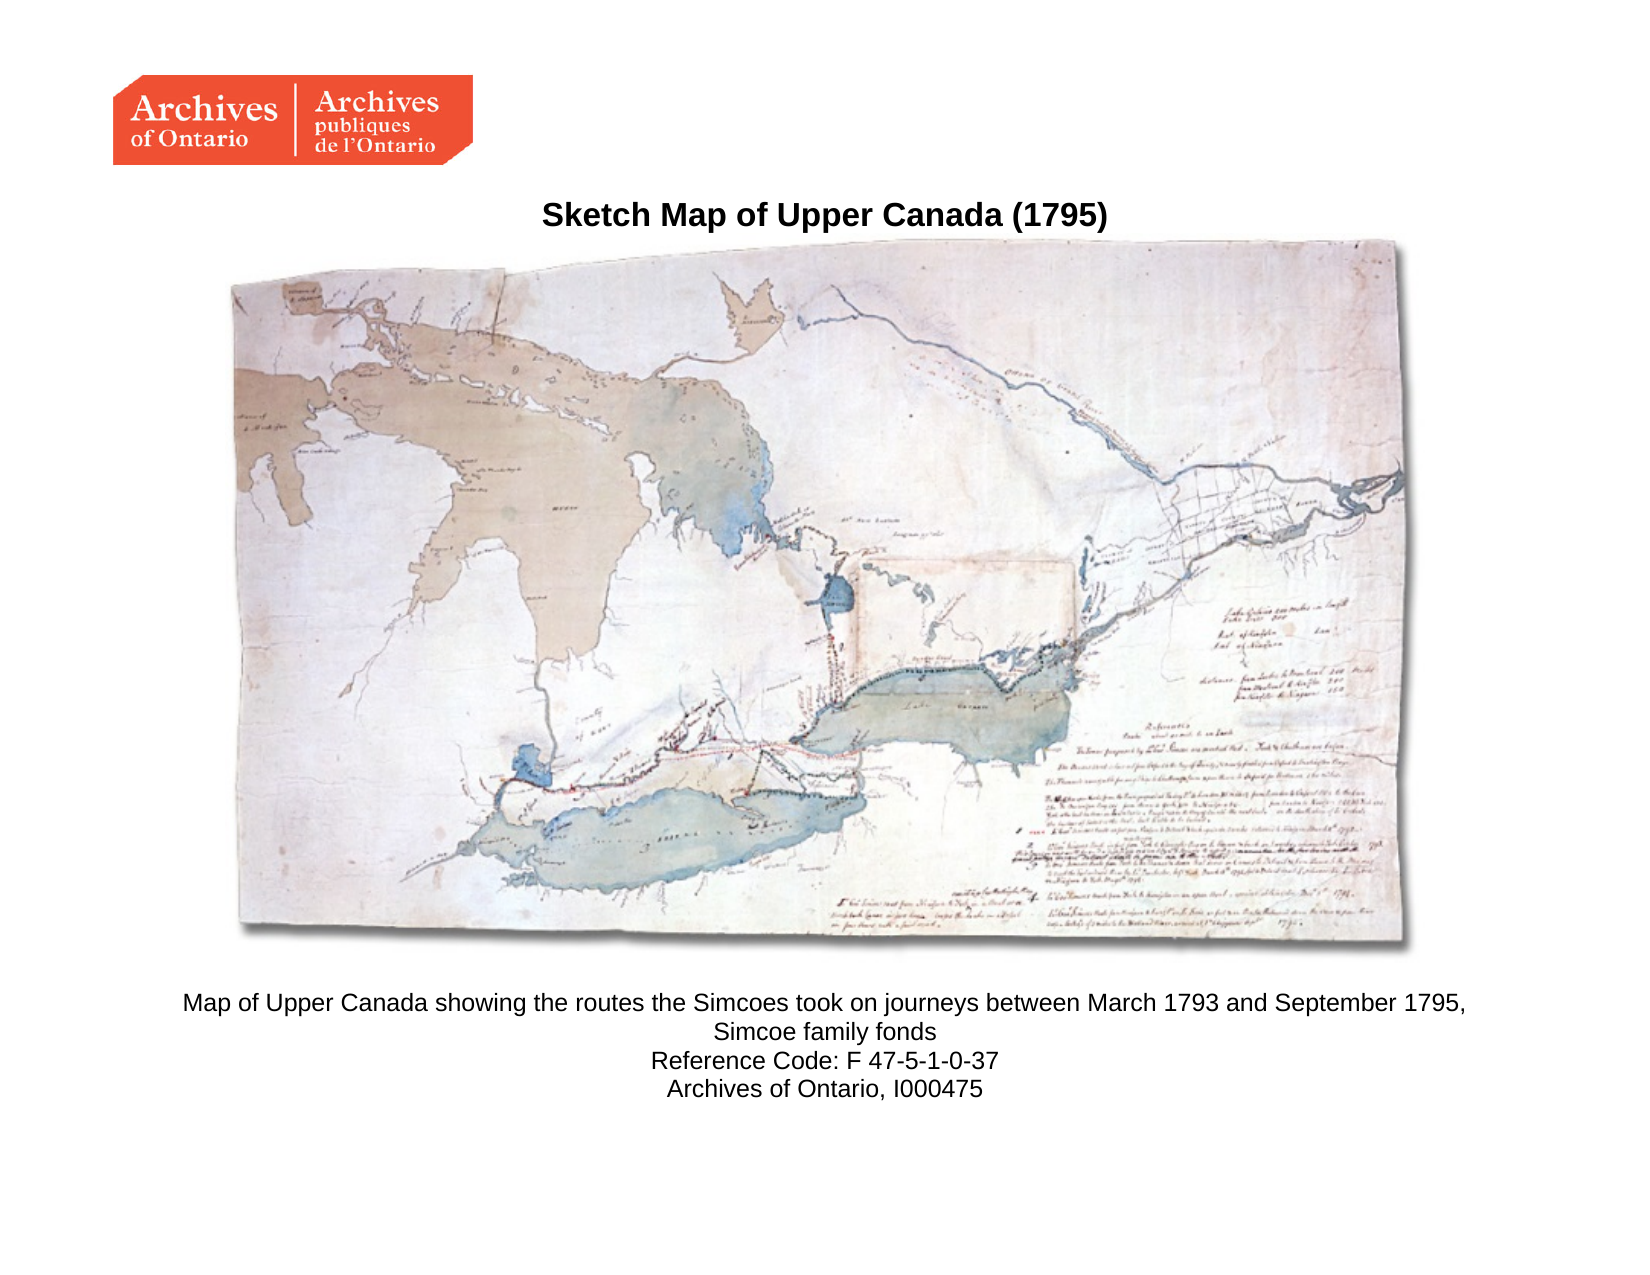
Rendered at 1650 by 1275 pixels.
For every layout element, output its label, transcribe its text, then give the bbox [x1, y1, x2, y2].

picture [112, 73, 474, 167]
text Archives of Ontario, I000475 [112, 1074, 1537, 1103]
text Map of Upper Canada showing the routes the Simcoes took on journeys between March 1793 and September 1795, [112, 988, 1537, 1017]
text Simcoe family fonds [112, 1017, 1537, 1046]
picture [225, 233, 1425, 963]
text Reference Code: F 47-5-1-0-37 [112, 1046, 1537, 1074]
subtitle Sketch Map of Upper Canada (1795) [112, 195, 1537, 233]
